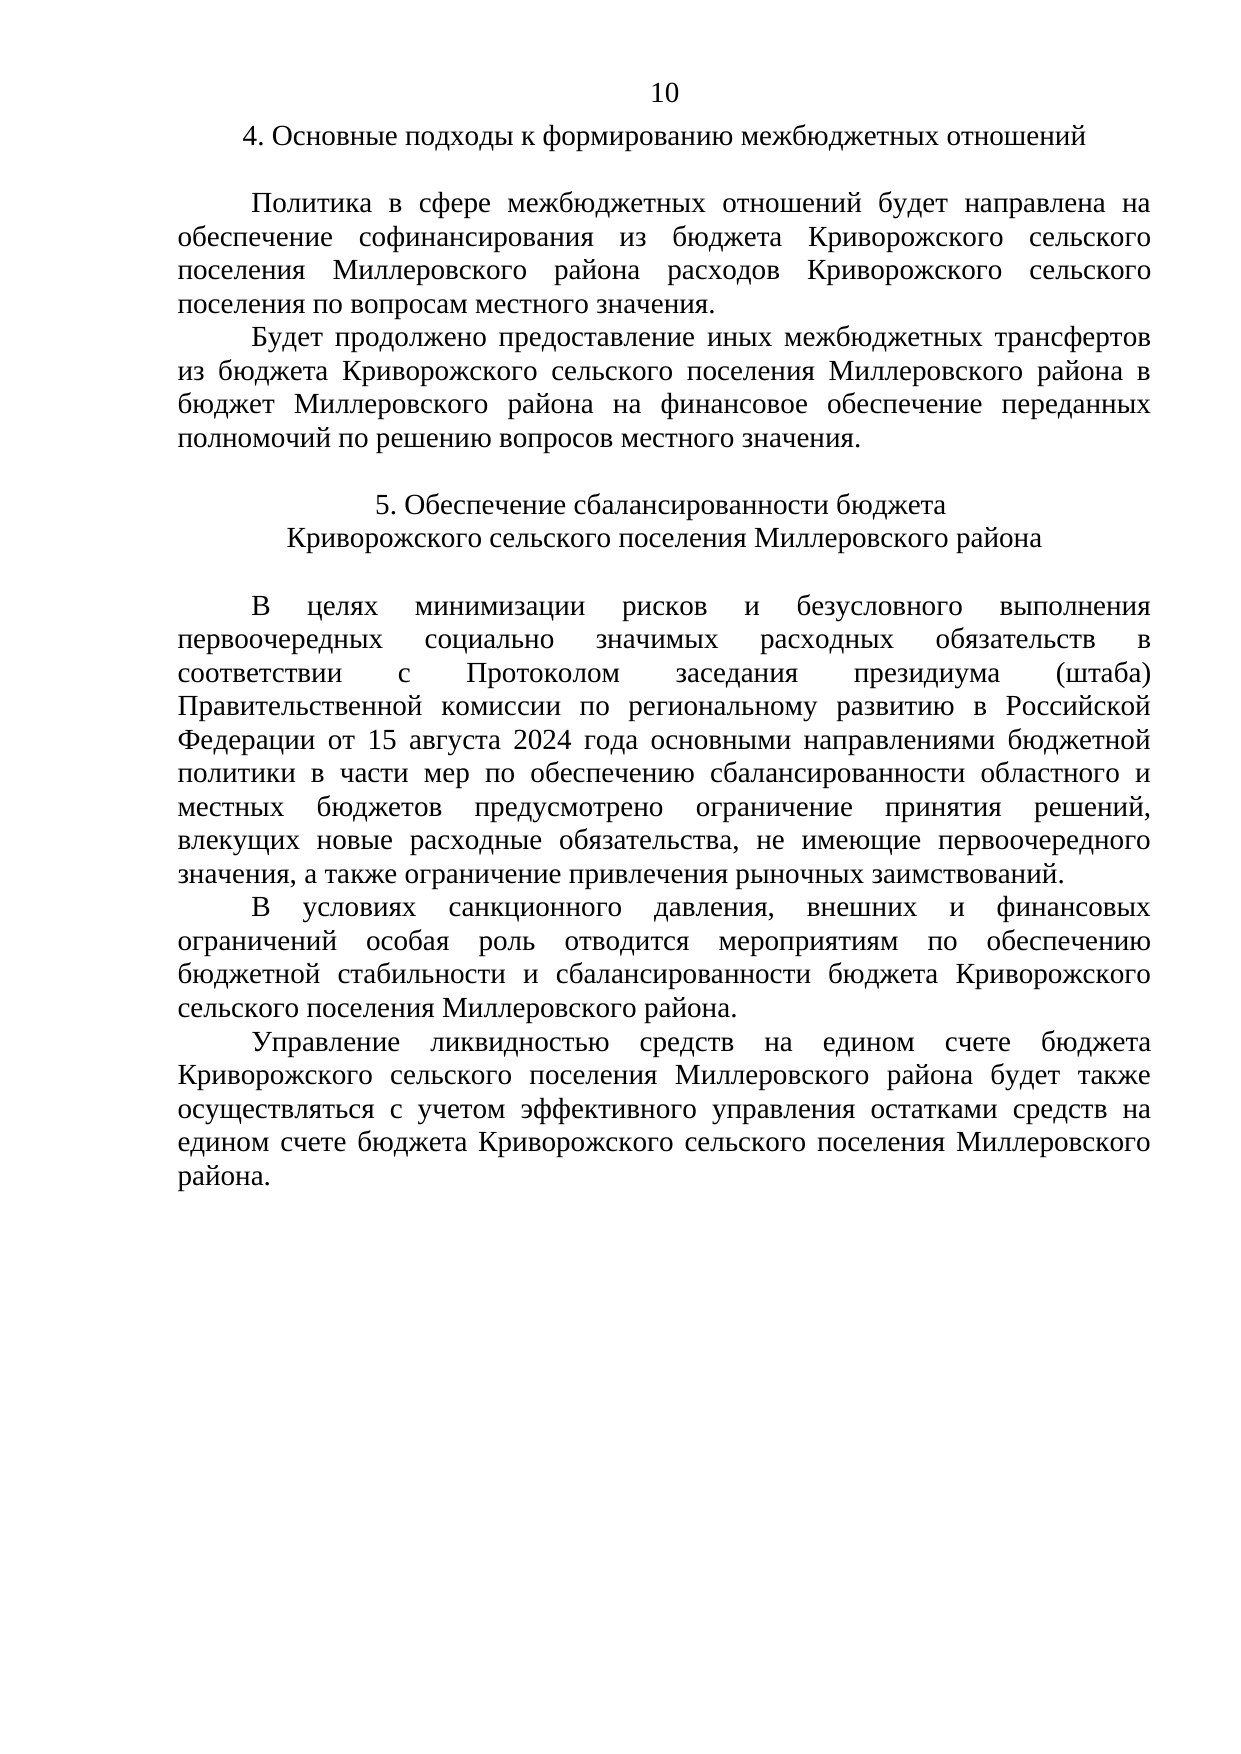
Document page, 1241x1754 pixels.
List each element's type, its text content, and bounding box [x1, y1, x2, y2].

text В целях минимизации рисков и безусловного выполнения первоочередных социально значимых расходных обязательств в соответствии с Протоколом заседания президиума (штаба) Правительственной комиссии по региональному развитию в Российской Федерации от 15 августа 2024 года основными направлениями бюджетной политики в части мер по обеспечению сбалансированности областного и местных бюджетов предусмотрено ограничение принятия решений, влекущих новые расходные обязательства, не имеющие первоочередного значения, а также ограничение привлечения рыночных заимствований. [177, 588, 1152, 889]
text 4. Основные подходы к формированию межбюджетных отношений [177, 118, 1152, 152]
text В условиях санкционного давления, внешних и финансовых ограничений особая роль отводится мероприятиям по обеспечению бюджетной стабильности и сбалансированности бюджета Криворожского сельского поселения Миллеровского района. [177, 889, 1152, 1024]
text Управление ликвидностью средств на едином счете бюджета Криворожского сельского поселения Миллеровского района будет также осуществляться с учетом эффективного управления остатками средств на едином счете бюджета Криворожского сельского поселения Миллеровского района. [177, 1024, 1152, 1191]
text 5. Обеспечение сбалансированности бюджета Криворожского сельского поселения Миллеровского района [177, 487, 1152, 554]
text Будет продолжено предоставление иных межбюджетных трансфертов из бюджета Криворожского сельского поселения Миллеровского района в бюджет Миллеровского района на финансовое обеспечение переданных полномочий по решению вопросов местного значения. [177, 319, 1152, 453]
text Политика в сфере межбюджетных отношений будет направлена на обеспечение софинансирования из бюджета Криворожского сельского поселения Миллеровского района расходов Криворожского сельского поселения по вопросам местного значения. [177, 185, 1152, 319]
